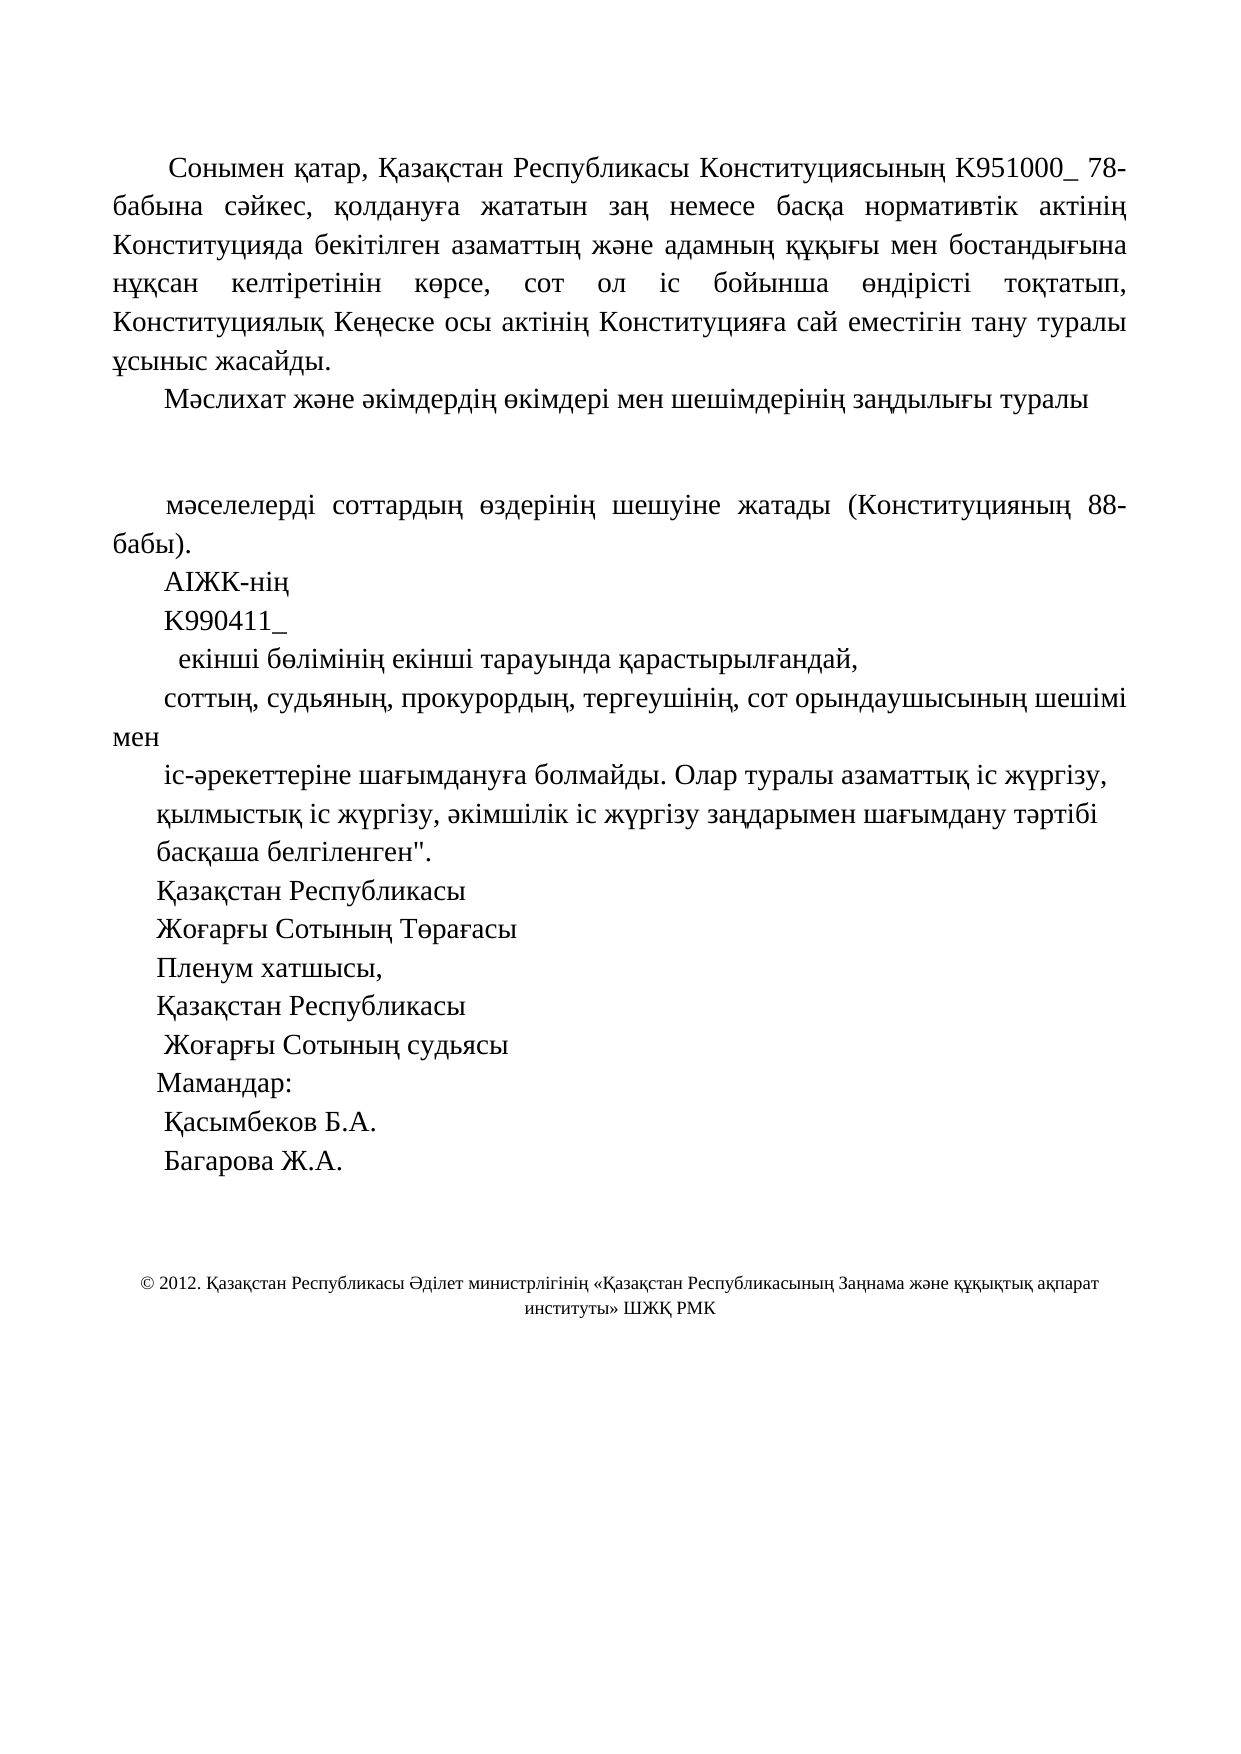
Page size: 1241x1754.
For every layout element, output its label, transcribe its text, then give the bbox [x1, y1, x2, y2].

text екiншi бөлiмiнiң екiншi тарауында қарастырылғандай, [112, 642, 1128, 675]
text Қасымбеков Б.А. [112, 1104, 1128, 1138]
text Сонымен қатар, Қазақстан Республикасы Конституциясының K951000_ 78-бабына сәйкес, қолдануға жататын заң немесе басқа нормативтiк актiнiң Конституцияда бекiтiлген азаматтың және адамның құқығы мен бостандығына нұқсан келтiретiнiн көрсе, сот ол iс бойынша өндiрiстi тоқтатып, Конституциялық Кеңеске осы актiнiң Конституцияға сай еместiгiн тану туралы ұсыныс жасайды. [112, 150, 1128, 376]
text Қазақстан Республикасы [112, 988, 1128, 1022]
text қылмыстық іс жүргiзу, әкiмшiлiк iс жүргiзу заңдарымен шағымдану тәртiбi [112, 796, 1128, 829]
text Жоғарғы Сотының судьясы [112, 1027, 1128, 1061]
text © 2012. Қазақстан Республикасы Әділет министрлігінің «Қазақстан Республикасының Заңнама және құқықтық ақпарат институты» ШЖҚ РМК [112, 1272, 1128, 1318]
text Қазақстан Республикасы [112, 873, 1128, 906]
text Мамандар: [112, 1066, 1128, 1099]
text iс-әрекеттеріне шағымдануға болмайды. Олар туралы азаматтық iс жүргiзу, [112, 757, 1128, 791]
text басқаша белгiленген". [112, 834, 1128, 868]
text мәселелердi соттардың өздерiнiң шешуiне жатады (Конституцияның 88-бабы). [112, 487, 1128, 559]
text Мәслихат және әкiмдердiң өкiмдерi мен шешімдерiнiң заңдылығы туралы [112, 381, 1128, 415]
text Жоғарғы Сотының Төрағасы [112, 911, 1128, 945]
text АIЖК-нiң [112, 564, 1128, 598]
text Багарова Ж.А. [112, 1143, 1128, 1176]
text Пленум хатшысы, [112, 950, 1128, 983]
text соттың, судьяның, прокурордың, тергеушiнiң, сот орындаушысының шешiмi мен [112, 680, 1128, 752]
text K990411_ [112, 603, 1128, 637]
